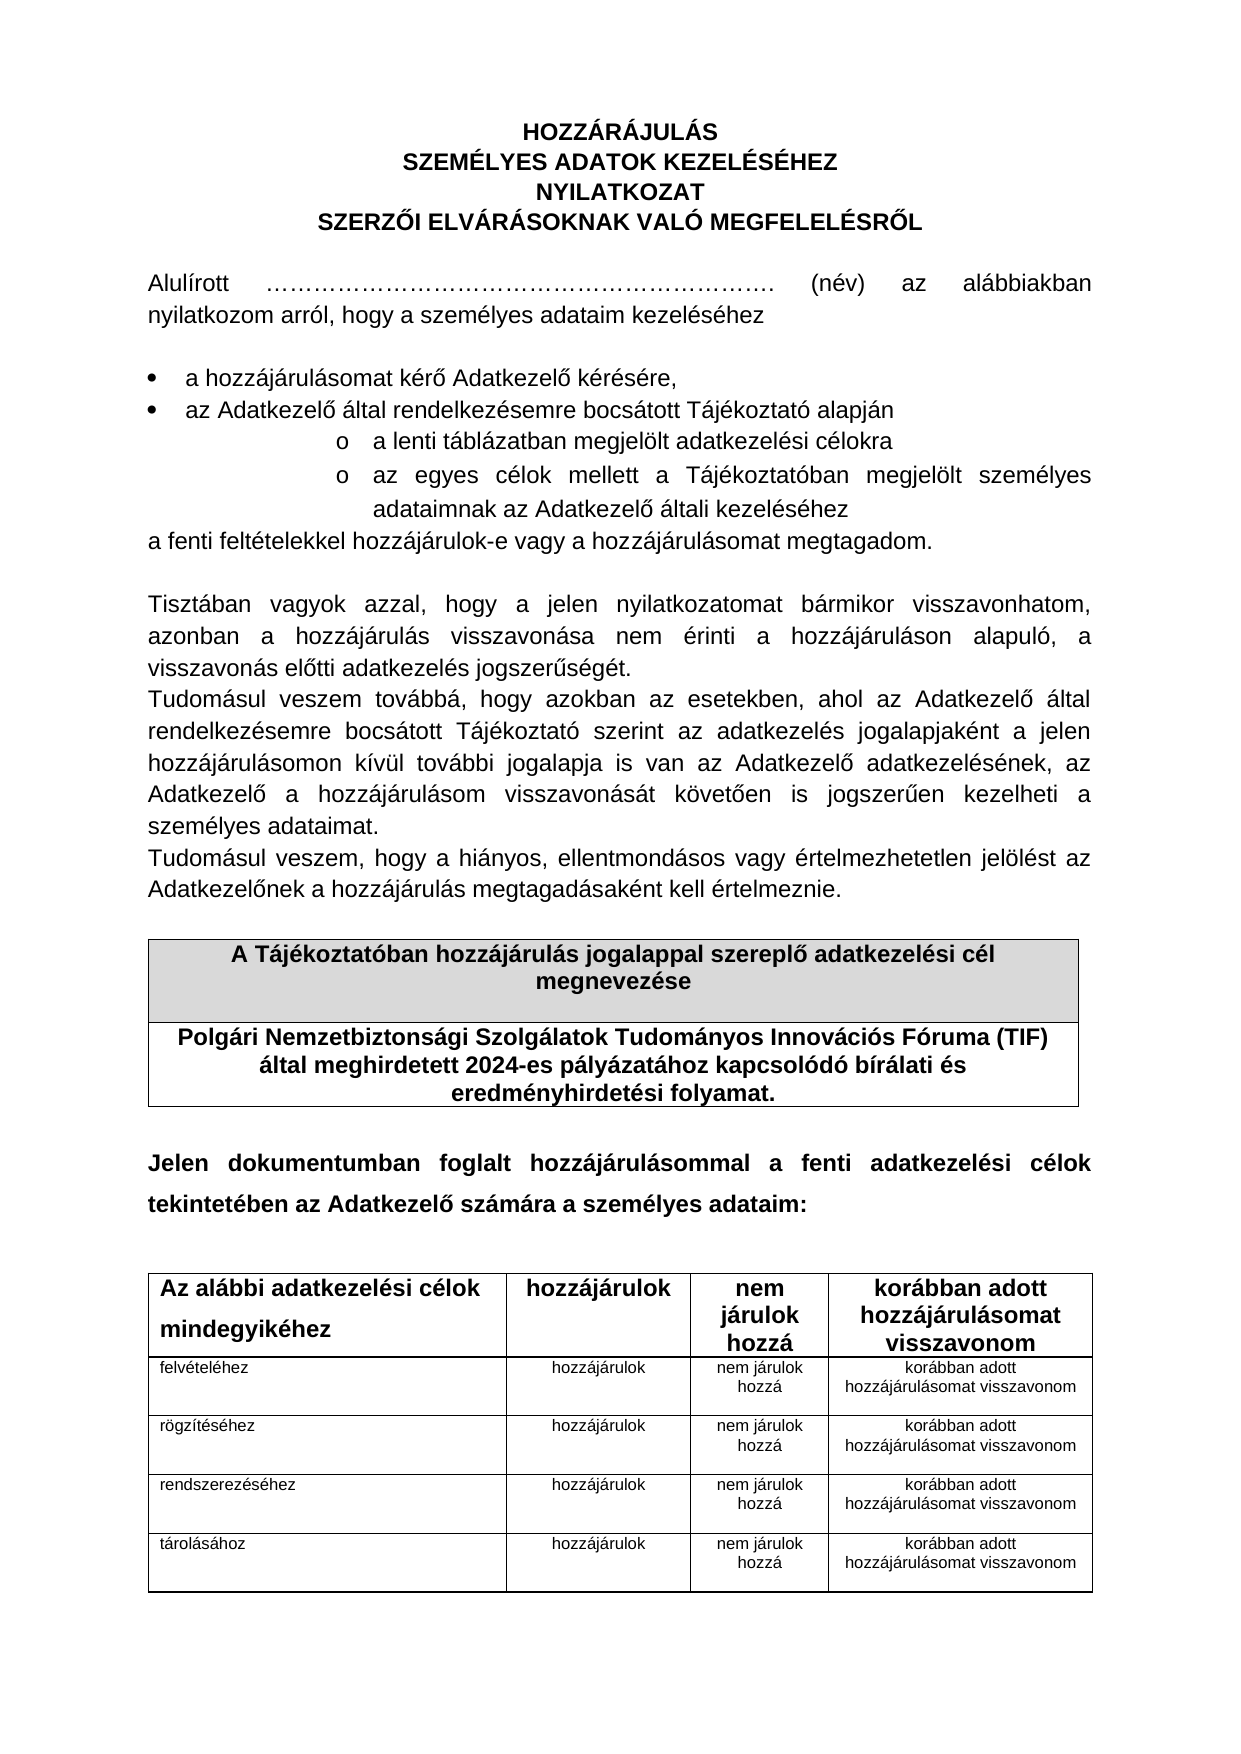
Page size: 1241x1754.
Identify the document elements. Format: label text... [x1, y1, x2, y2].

list a lenti táblázatban megjelölt adatkezelési célokra [335, 427, 1092, 457]
table_header korábban adott hozzájárulásomat visszavonom [829, 1274, 1092, 1356]
text Tisztában vagyok azzal, hogy a jelen nyilatkozatomat bármikor visszavonhatom, azonban a hozzájárulás visszavonása nem érinti a hozzájáruláson alapuló, a visszavonás előtti adatkezelés jogszerűségét. [148, 590, 1092, 681]
text SZERZŐI ELVÁRÁSOKNAK VALÓ MEGFELELÉSRŐL [148, 207, 1092, 235]
table_cell nem járulok hozzá [691, 1416, 828, 1474]
table_cell hozzájárulok [507, 1475, 690, 1533]
table_header A Tájékoztatóban hozzájárulás jogalappal szereplő adatkezelési cél megnevezése [149, 940, 1078, 1022]
table_cell rendszerezéséhez [149, 1475, 506, 1533]
table_cell tárolásához [149, 1534, 506, 1591]
table_cell felvételéhez [149, 1358, 506, 1415]
table_cell Polgári Nemzetbiztonsági Szolgálatok Tudományos Innovációs Fóruma (TIF) által meghirdetett 2024-es pályázatához kapcsolódó bírálati és eredményhirdetési folyamat. [149, 1023, 1078, 1106]
text Tudomásul veszem, hogy a hiányos, ellentmondásos vagy értelmezhetetlen jelölést az Adatkezelőnek a hozzájárulás megtagadásaként kell értelmeznie. [148, 843, 1092, 903]
table_header hozzájárulok [507, 1274, 690, 1356]
table_cell korábban adott hozzájárulásomat visszavonom [829, 1416, 1092, 1474]
table_header Az alábbi adatkezelési célok mindegyikéhez [149, 1274, 506, 1356]
text Jelen dokumentumban foglalt hozzájárulásommal a fenti adatkezelési célok tekintetében az Adatkezelő számára a személyes adataim: [148, 1148, 1092, 1217]
list az egyes célok mellett a Tájékoztatóban megjelölt személyes adataimnak az Adatkezelő általi kezeléséhez [335, 461, 1092, 523]
table_cell hozzájárulok [507, 1416, 690, 1474]
table_cell hozzájárulok [507, 1358, 690, 1415]
table_cell nem járulok hozzá [691, 1475, 828, 1533]
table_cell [829, 1475, 1092, 1533]
text HOZZÁRÁJULÁS [148, 118, 1092, 146]
table_cell korábban adott hozzájárulásomat visszavonom [829, 1358, 1092, 1415]
text NYILATKOZAT [148, 178, 1092, 205]
text a fenti feltételekkel hozzájárulok-e vagy a hozzájárulásomat megtagadom. [148, 527, 1092, 554]
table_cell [829, 1534, 1092, 1591]
text Tudomásul veszem továbbá, hogy azokban az esetekben, ahol az Adatkezelő által rendelkezésemre bocsátott Tájékoztató szerint az adatkezelés jogalapjaként a jelen hozzájárulásomon kívül további jogalapja is van az Adatkezelő adatkezelésének, az Adatkezelő a hozzájárulásom visszavonását követően is jogszerűen kezelheti a személyes adataimat. [148, 685, 1092, 839]
table_cell hozzájárulok [507, 1534, 690, 1591]
text Alulírott ………………………………………………………. (név) az alábbiakban nyilatkozom arról, hogy a személyes adataim kezeléséhez [148, 269, 1092, 328]
list a hozzájárulásomat kérő Adatkezelő kérésére, [148, 364, 1092, 392]
list az Adatkezelő által rendelkezésemre bocsátott Tájékoztató alapján [148, 396, 1092, 423]
text SZEMÉLYES ADATOK KEZELÉSÉHEZ [148, 148, 1092, 176]
table_cell nem járulok hozzá [691, 1534, 828, 1591]
table_cell nem járulok hozzá [691, 1358, 828, 1415]
table_cell rögzítéséhez [149, 1416, 506, 1474]
table_header nem járulok hozzá [691, 1274, 828, 1356]
